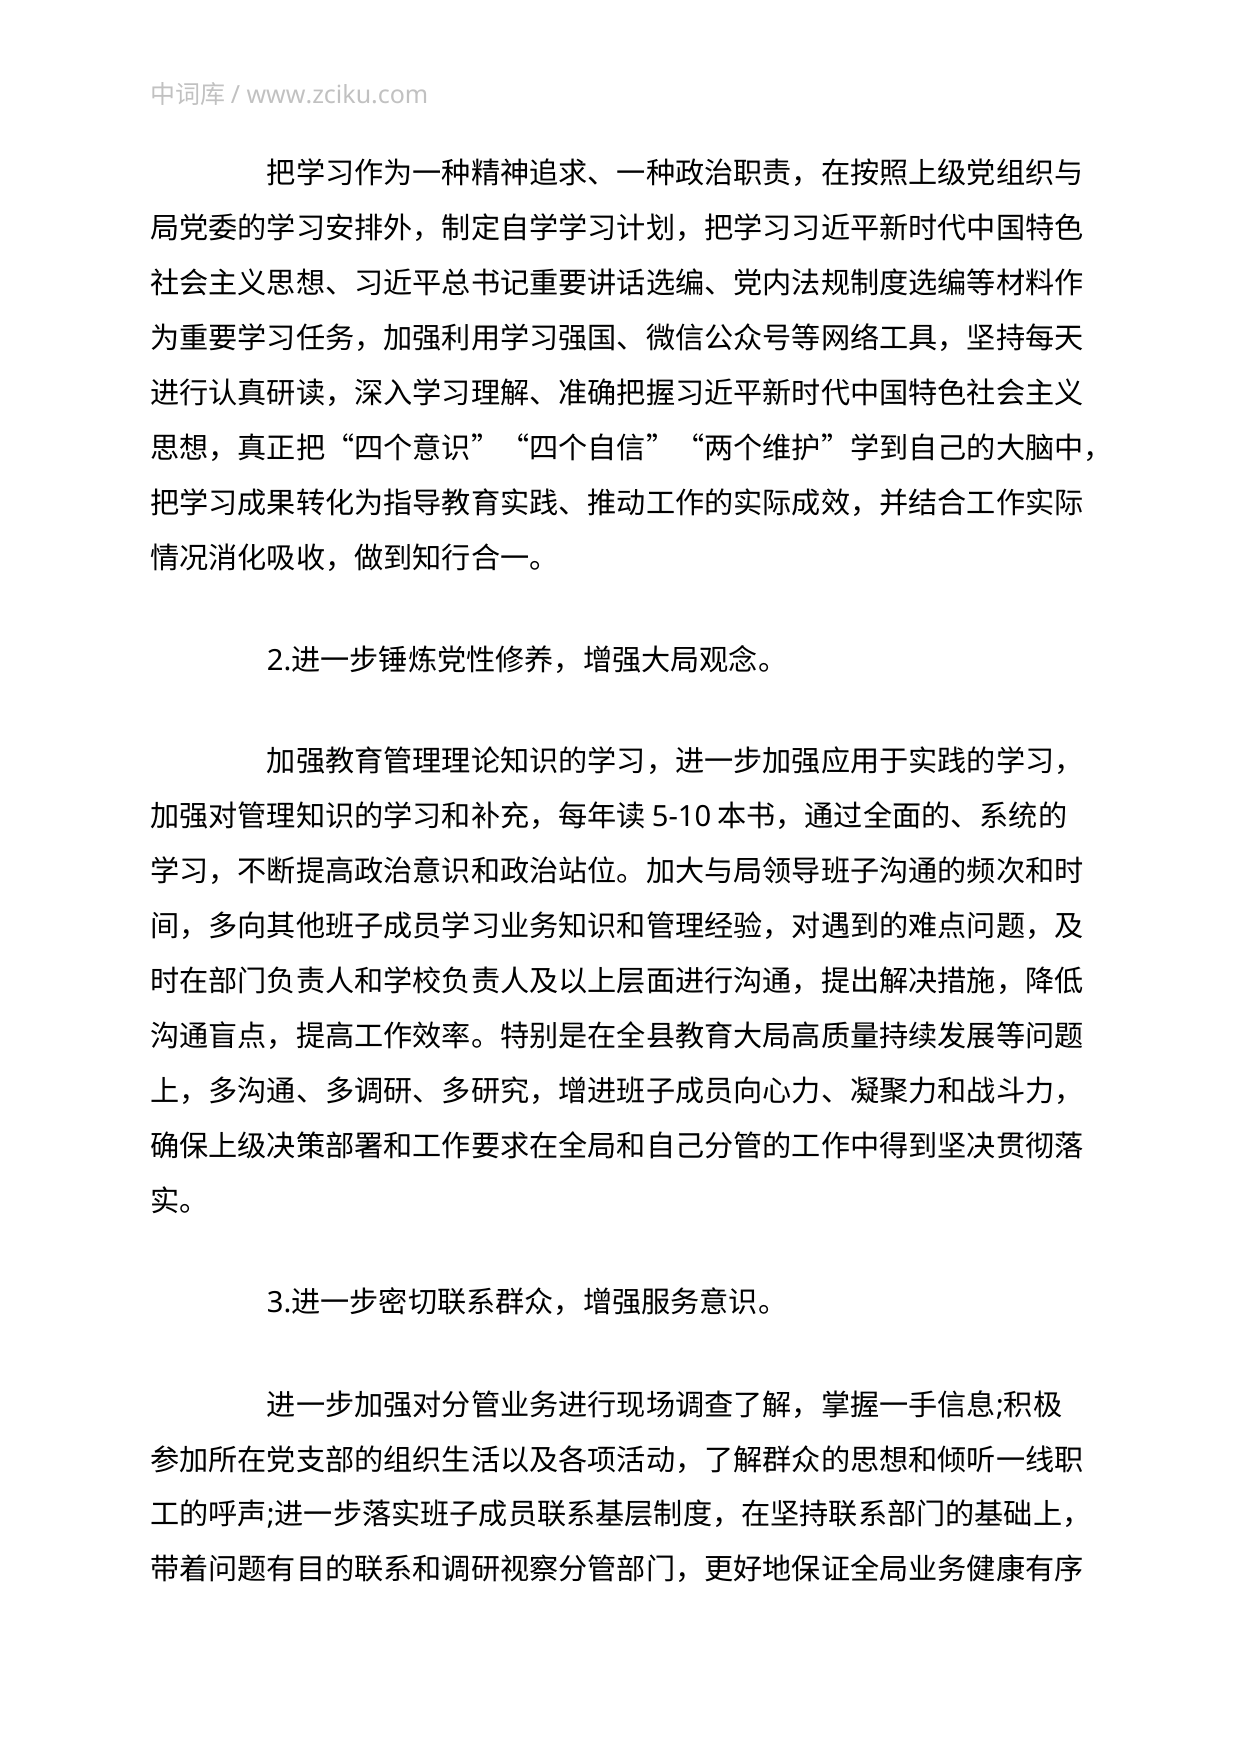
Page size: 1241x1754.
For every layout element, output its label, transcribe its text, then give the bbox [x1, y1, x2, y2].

text 加强教育管理理论知识的学习，进一步加强应用于实践的学习，加强对管理知识的学习和补充，每年读5-10本书，通过全面的、系统的学习，不断提高政治意识和政治站位。加大与局领导班子沟通的频次和时间，多向其他班子成员学习业务知识和管理经验，对遇到的难点问题，及时在部门负责人和学校负责人及以上层面进行沟通，提出解决措施，降低沟通盲点，提高工作效率。特别是在全县教育大局高质量持续发展等问题上，多沟通、多调研、多研究，增进班子成员向心力、凝聚力和战斗力，确保上级决策部署和工作要求在全局和自己分管的工作中得到坚决贯彻落实。 [150, 738, 1090, 1219]
text 3.进一步密切联系群众，增强服务意识。 [150, 1279, 1090, 1321]
text 2.进一步锤炼党性修养，增强大局观念。 [150, 636, 1090, 678]
text 把学习作为一种精神追求、一种政治职责，在按照上级党组织与局党委的学习安排外，制定自学学习计划，把学习习近平新时代中国特色社会主义思想、习近平总书记重要讲话选编、党内法规制度选编等材料作为重要学习任务，加强利用学习强国、微信公众号等网络工具，坚持每天进行认真研读，深入学习理解、准确把握习近平新时代中国特色社会主义思想，真正把“四个意识”“四个自信”“两个维护”学到自己的大脑中，把学习成果转化为指导教育实践、推动工作的实际成效，并结合工作实际情况消化吸收，做到知行合一。 [150, 150, 1090, 577]
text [150, 1381, 1090, 1588]
